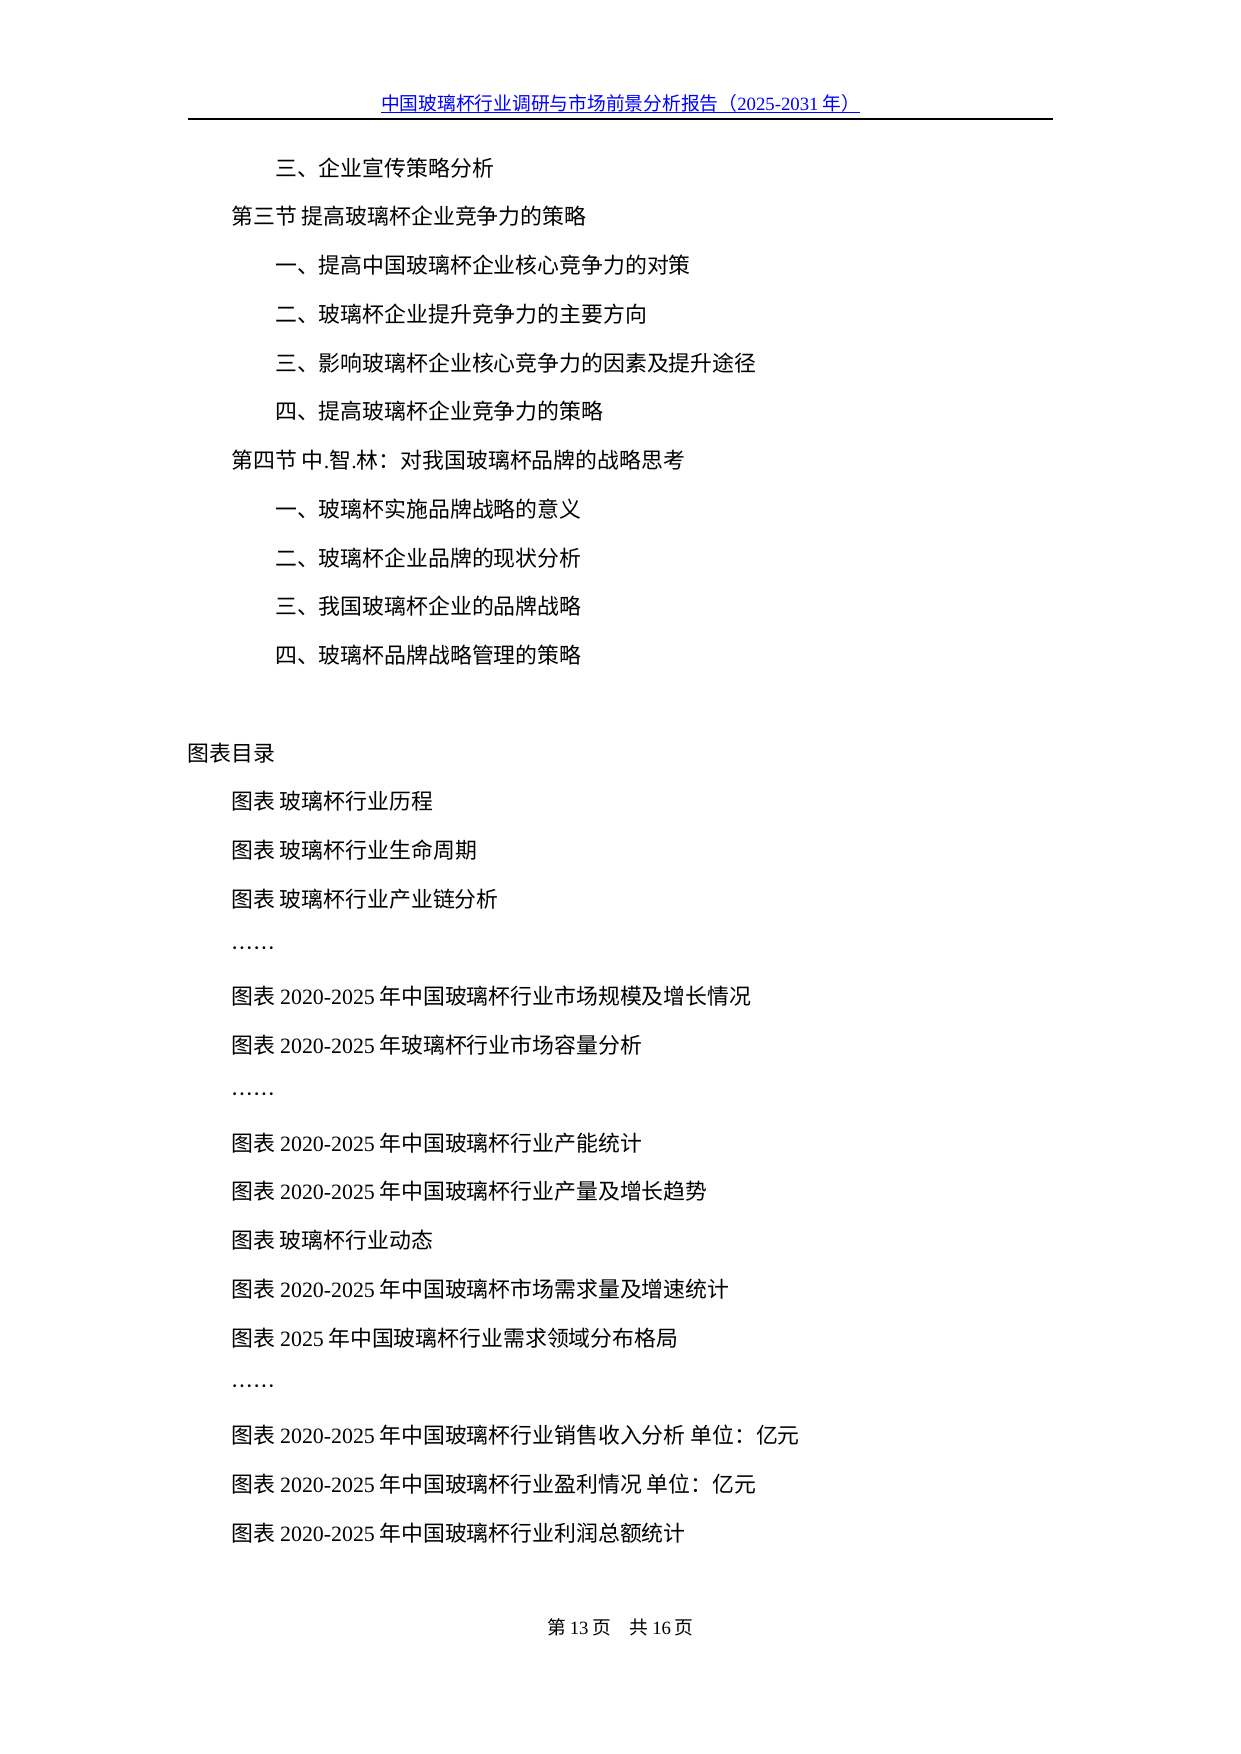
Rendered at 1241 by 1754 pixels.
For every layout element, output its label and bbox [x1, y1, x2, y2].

text [187, 150, 1053, 1548]
